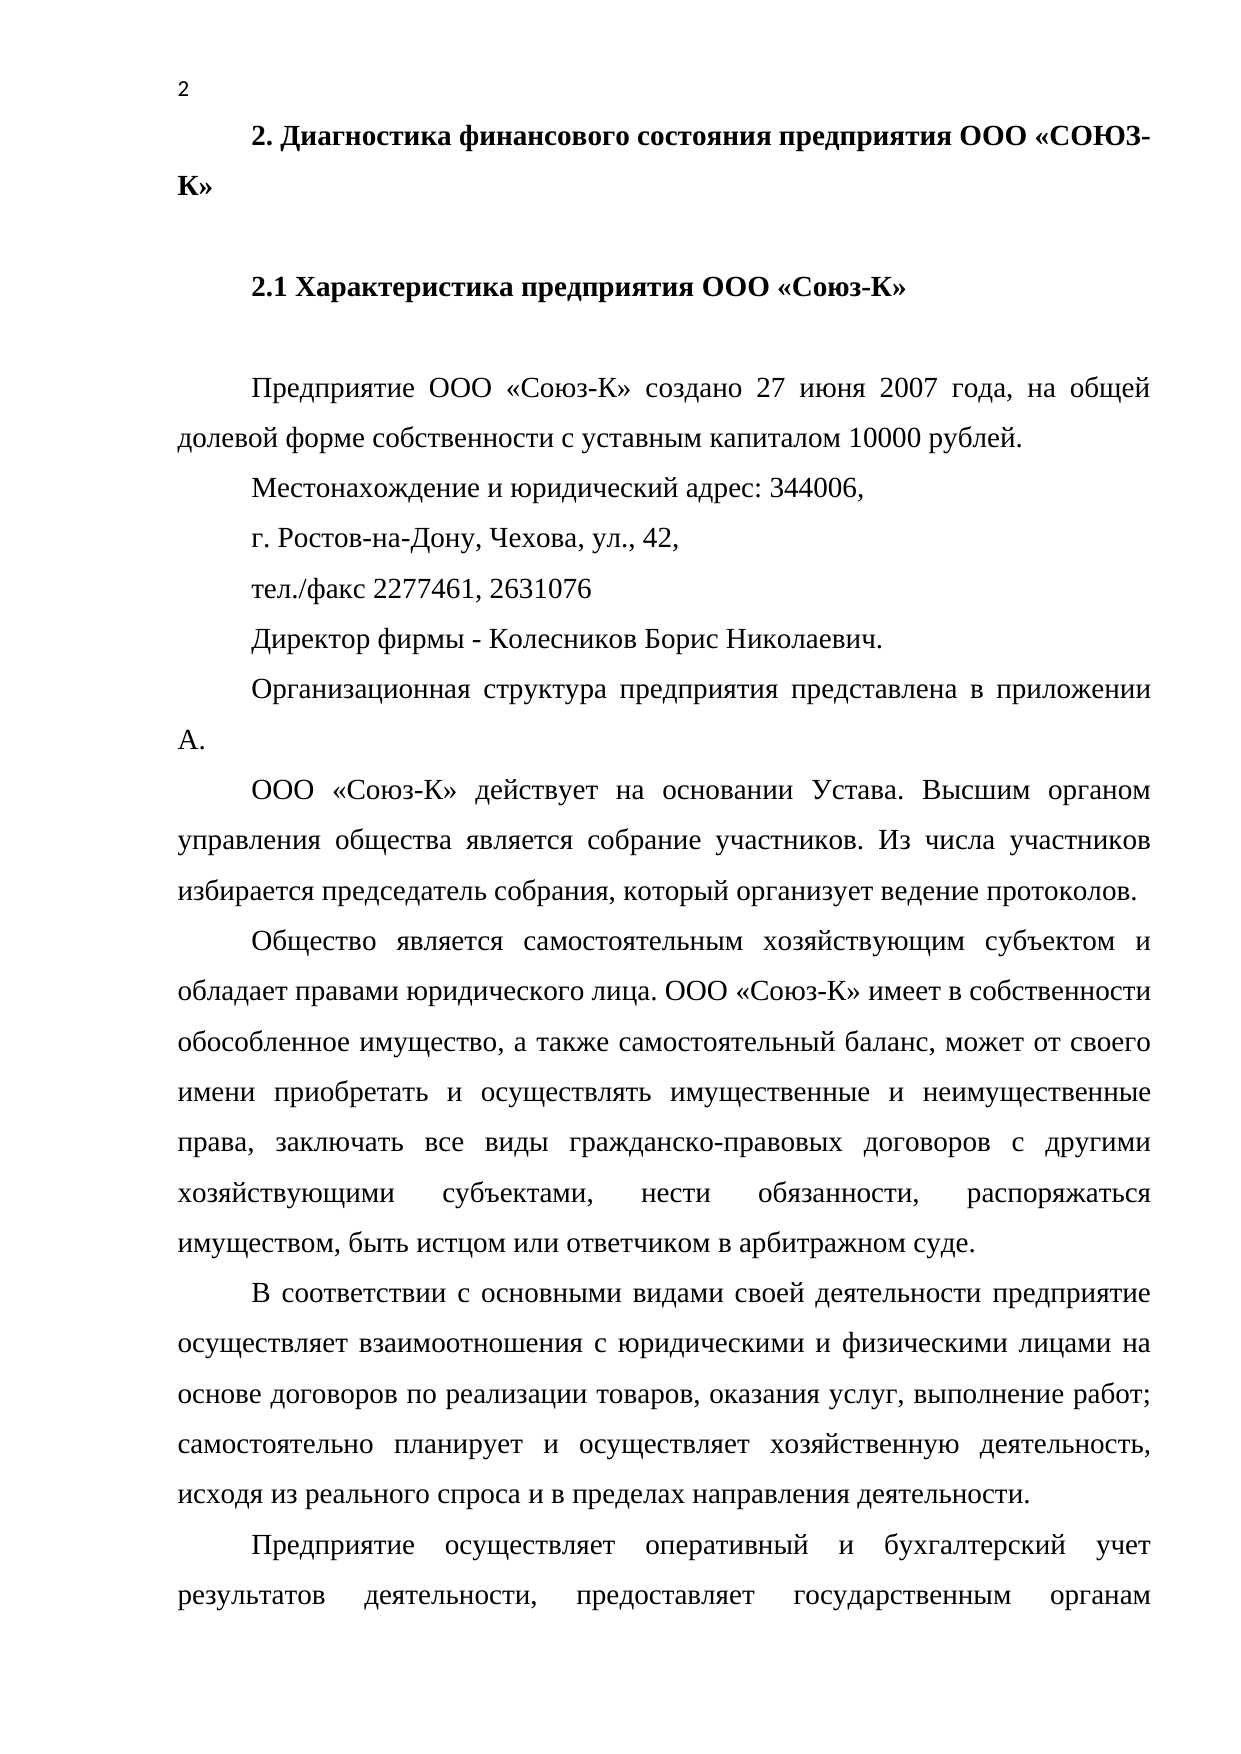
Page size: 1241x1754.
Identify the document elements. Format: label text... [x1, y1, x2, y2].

text Общество является самостоятельным хозяйствующим субъектом и обладает правами юридического лица. ООО «Союз-К» имеет в собственности обособленное имущество, а также самостоятельный баланс, может от своего имени приобретать и осуществлять имущественные и неимущественные права, заключать все виды гражданско-правовых договоров с другими хозяйствующими субъектами, нести обязанности, распоряжаться имуществом, быть истцом или ответчиком в арбитражном суде. [177, 923, 1152, 1258]
text тел./факс 2277461, 2631076 [177, 571, 1152, 604]
text Организационная структура предприятия представлена в приложении А. [177, 672, 1152, 755]
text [177, 1527, 1152, 1611]
text 2. Диагностика финансового состояния предприятия ООО «СОЮЗ-К» [177, 118, 1152, 202]
text Местонахождение и юридический адрес: 344006, [177, 470, 1152, 504]
text ООО «Союз-К» действует на основании Устава. Высшим органом управления общества является собрание участников. Из числа участников избирается председатель собрания, который организует ведение протоколов. [177, 772, 1152, 906]
text 2.1 Характеристика предприятия ООО «Союз-К» [177, 269, 1152, 303]
text г. Ростов-на-Дону, Чехова, ул., 42, [177, 521, 1152, 554]
text В соответствии с основными видами своей деятельности предприятие осуществляет взаимоотношения с юридическими и физическими лицами на основе договоров по реализации товаров, оказания услуг, выполнение работ; самостоятельно планирует и осуществляет хозяйственную деятельность, исходя из реального спроса и в пределах направления деятельности. [177, 1275, 1152, 1510]
text Предприятие ООО «Союз-К» создано 27 июня 2007 года, на общей долевой форме собственности с уставным капиталом 10000 рублей. [177, 370, 1152, 453]
text Директор фирмы - Колесников Борис Николаевич. [177, 621, 1152, 655]
